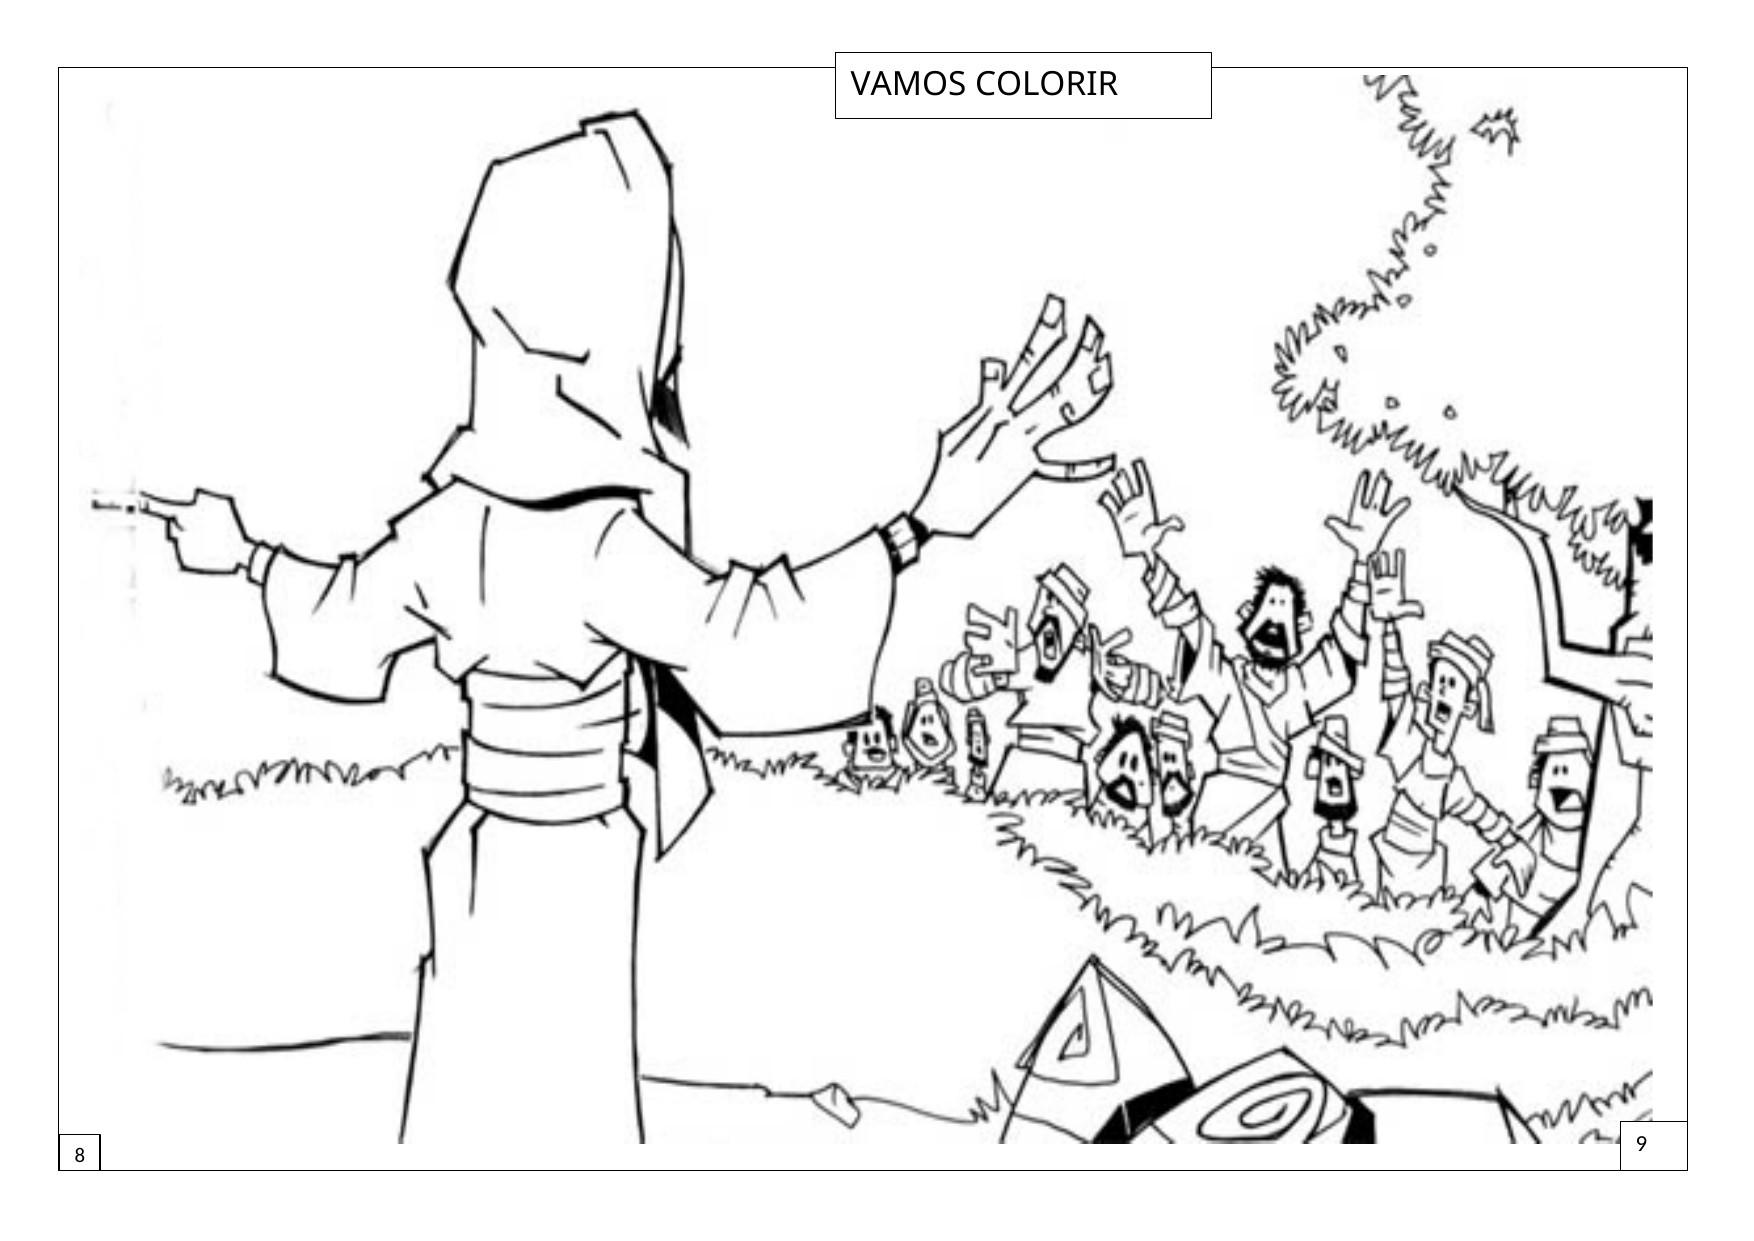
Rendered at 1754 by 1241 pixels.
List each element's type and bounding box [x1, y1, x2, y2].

picture [79, 75, 1653, 1144]
